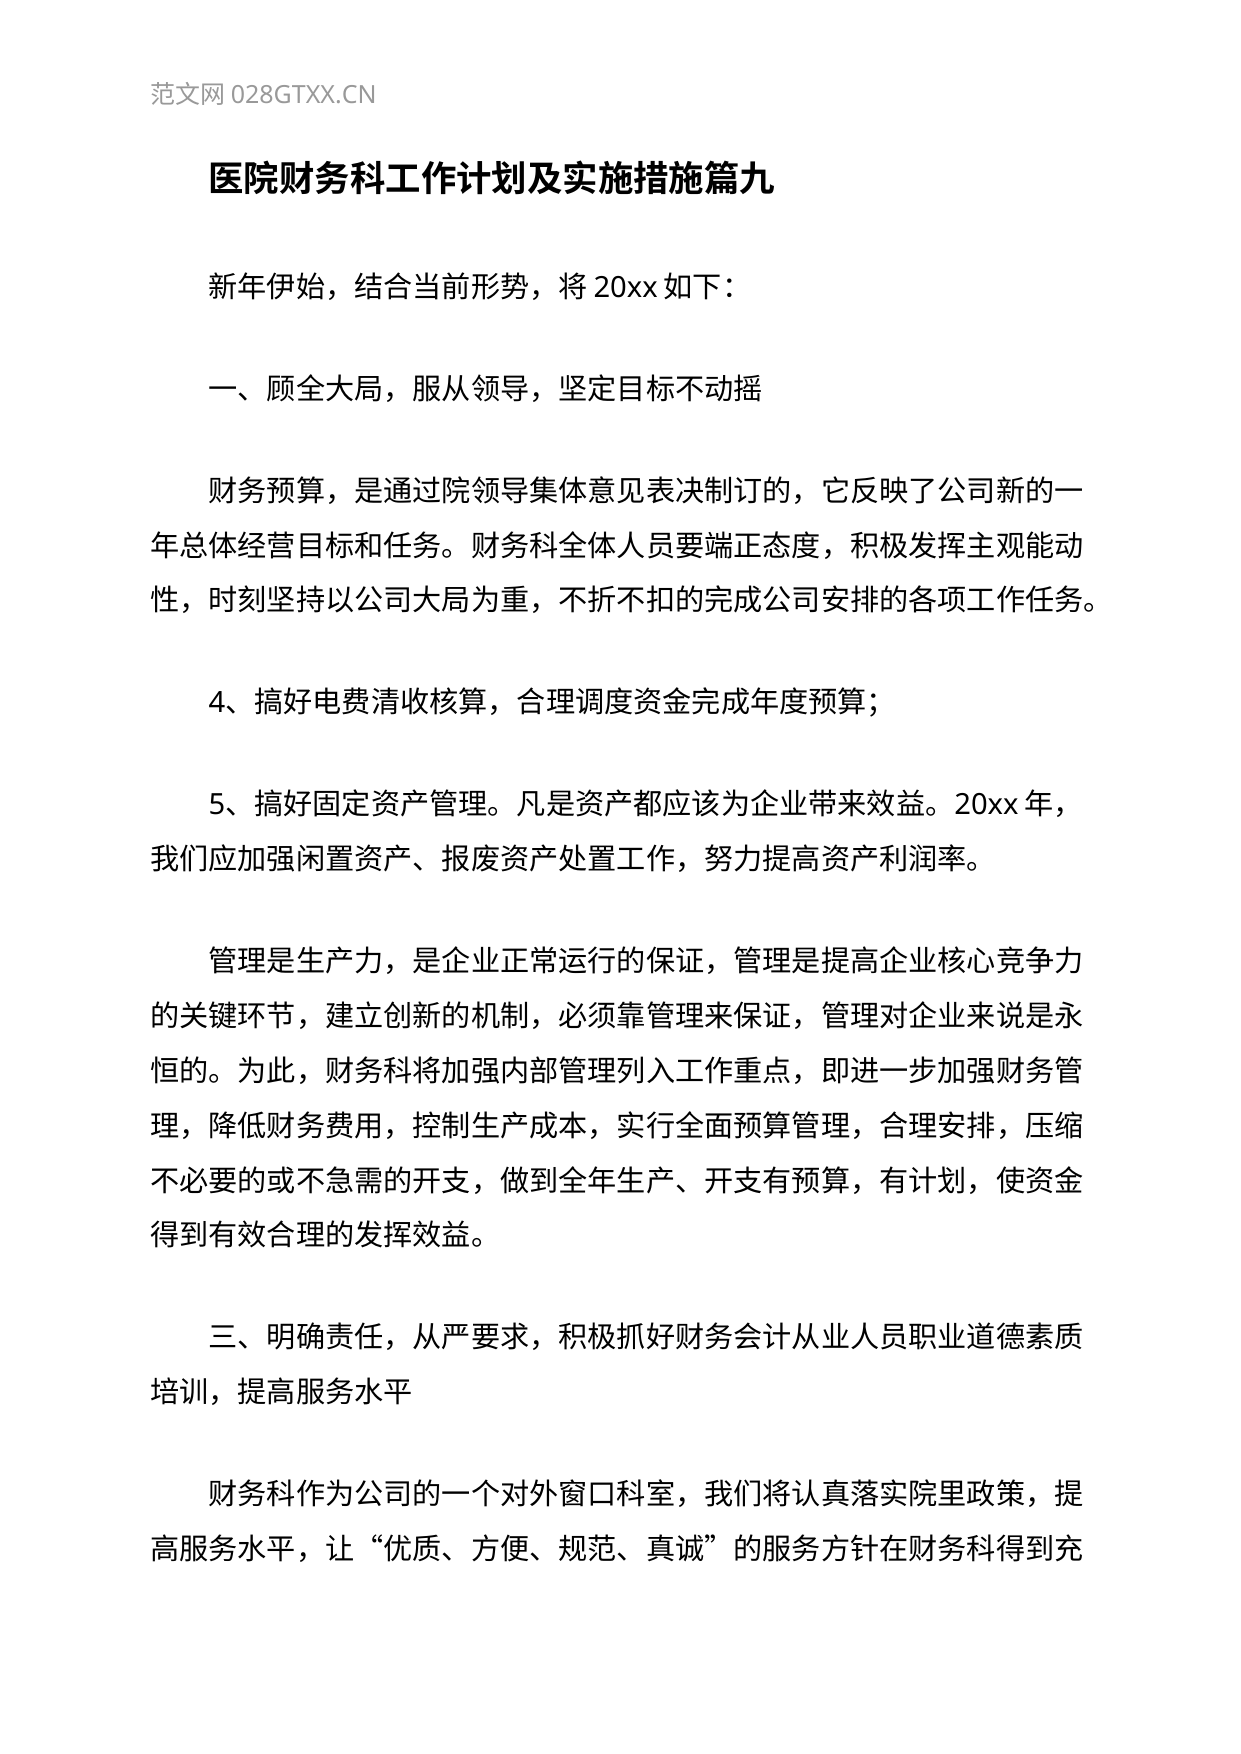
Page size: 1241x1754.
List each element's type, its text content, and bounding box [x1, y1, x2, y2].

text 5、搞好固定资产管理。凡是资产都应该为企业带来效益。20xx年，我们应加强闲置资产、报废资产处置工作，努力提高资产利润率。 [150, 781, 1090, 878]
text 一、顾全大局，服从领导，坚定目标不动摇 [150, 365, 1090, 408]
text 管理是生产力，是企业正常运行的保证，管理是提高企业核心竞争力的关键环节，建立创新的机制，必须靠管理来保证，管理对企业来说是永恒的。为此，财务科将加强内部管理列入工作重点，即进一步加强财务管理，降低财务费用，控制生产成本，实行全面预算管理，合理安排，压缩不必要的或不急需的开支，做到全年生产、开支有预算，有计划，使资金得到有效合理的发挥效益。 [150, 937, 1090, 1254]
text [150, 1470, 1090, 1568]
text 新年伊始，结合当前形势，将20xx如下： [150, 263, 1090, 306]
text 财务预算，是通过院领导集体意见表决制订的，它反映了公司新的一年总体经营目标和任务。财务科全体人员要端正态度，积极发挥主观能动性，时刻坚持以公司大局为重，不折不扣的完成公司安排的各项工作任务。 [150, 467, 1090, 619]
text 医院财务科工作计划及实施措施篇九 [150, 150, 1090, 201]
text 三、明确责任，从严要求，积极抓好财务会计从业人员职业道德素质培训，提高服务水平 [150, 1314, 1090, 1411]
text 4、搞好电费清收核算，合理调度资金完成年度预算； [150, 679, 1090, 721]
